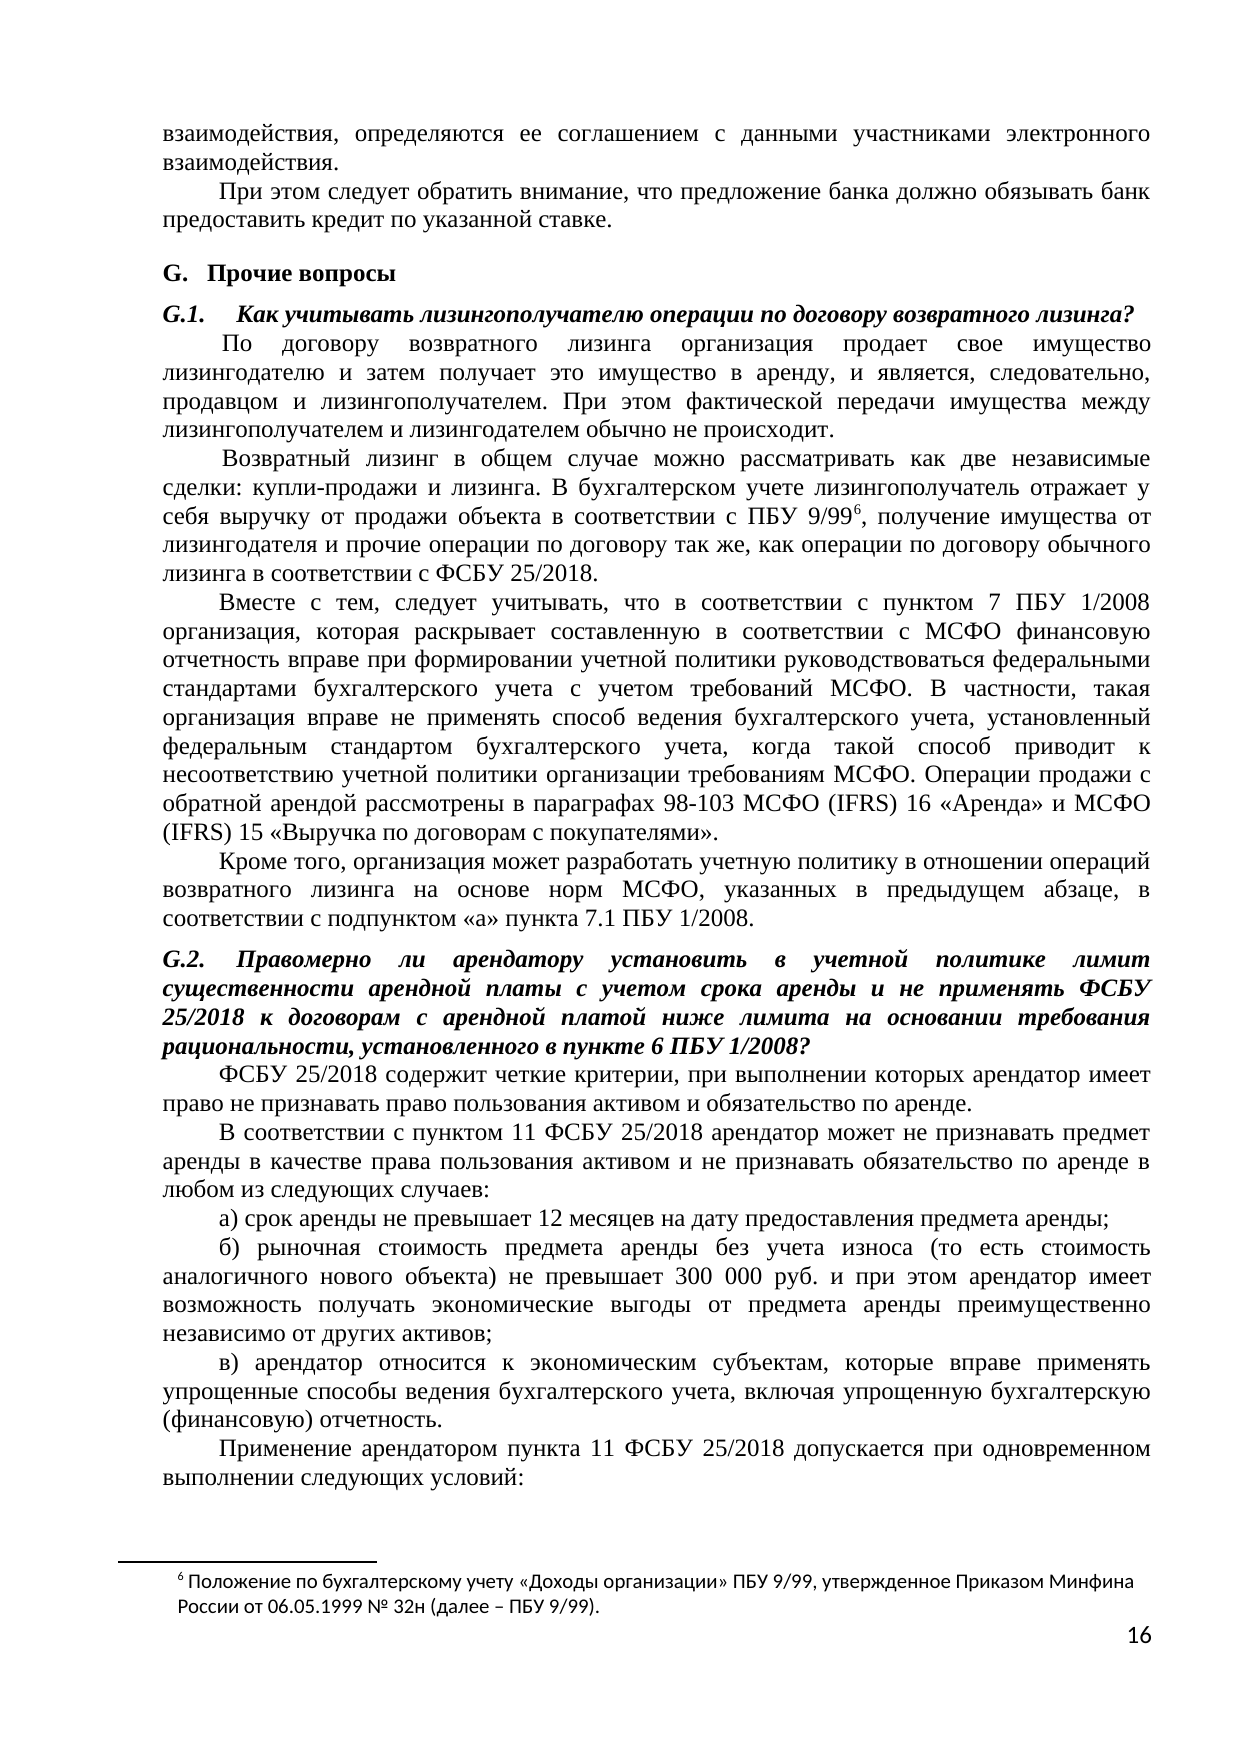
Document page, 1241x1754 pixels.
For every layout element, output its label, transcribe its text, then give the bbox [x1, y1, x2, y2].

text Вместе с тем, следует учитывать, что в соответствии с пунктом 7 ПБУ 1/2008 организация, которая раскрывает составленную в соответствии с МСФО финансовую отчетность вправе при формировании учетной политики руководствоваться федеральными стандартами бухгалтерского учета с учетом требований МСФО. В частности, такая организация вправе не применять способ ведения бухгалтерского учета, установленный федеральным стандартом бухгалтерского учета, когда такой способ приводит к несоответствию учетной политики организации требованиям МСФО. Операции продажи с обратной арендой рассмотрены в параграфах 98-103 МСФО (IFRS) 16 «Аренда» и МСФО (IFRS) 15 «Выручка по договорам с покупателями». [162, 587, 1152, 846]
text б) рыночная стоимость предмета аренды без учета износа (то есть стоимость аналогичного нового объекта) не превышает 300 000 руб. и при этом арендатор имеет возможность получать экономические выгоды от предмета аренды преимущественно независимо от других активов; [162, 1232, 1152, 1347]
text Возвратный лизинг в общем случае можно рассматривать как две независимые сделки: купли-продажи и лизинга. В бухгалтерском учете лизингополучатель отражает у себя выручку от продажи объекта в соответствии с ПБУ 9/99, получение имущества от лизингодателя и прочие операции по договору так же, как операции по договору обычного лизинга в соответствии с ФСБУ 25/2018. [162, 443, 1152, 587]
text По договору возвратного лизинга организация продает свое имущество лизингодателю и затем получает это имущество в аренду, и является, следовательно, продавцом и лизингополучателем. При этом фактической передачи имущества между лизингополучателем и лизингодателем обычно не происходит. [162, 328, 1152, 443]
text В соответствии с пунктом 11 ФСБУ 25/2018 арендатор может не признавать предмет аренды в качестве права пользования активом и не признавать обязательство по аренде в любом из следующих случаев: [162, 1117, 1152, 1203]
text в) арендатор относится к экономическим субъектам, которые вправе применять упрощенные способы ведения бухгалтерского учета, включая упрощенную бухгалтерскую (финансовую) отчетность. [162, 1347, 1152, 1433]
subtitle Прочие вопросы [162, 258, 1152, 287]
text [162, 118, 1152, 176]
text Применение арендатором пункта 11 ФСБУ 25/2018 допускается при одновременном выполнении следующих условий: [162, 1433, 1152, 1491]
text а) срок аренды не превышает 12 месяцев на дату предоставления предмета аренды; [162, 1203, 1152, 1232]
text Кроме того, организация может разработать учетную политику в отношении операций возвратного лизинга на основе норм МСФО, указанных в предыдущем абзаце, в соответствии с подпунктом «а» пункта 7.1 ПБУ 1/2008. [162, 846, 1152, 932]
text ФСБУ 25/2018 содержит четкие критерии, при выполнении которых арендатор имеет право не признавать право пользования активом и обязательство по аренде. [162, 1059, 1152, 1117]
text При этом следует обратить внимание, что предложение банка должно обязывать банк предоставить кредит по указанной ставке. [162, 176, 1152, 233]
subtitle Как учитывать лизингополучателю операции по договору возвратного лизинга? [162, 299, 1152, 328]
subtitle Правомерно ли арендатору установить в учетной политике лимит существенности арендной платы с учетом срока аренды и не применять ФСБУ 25/2018 к договорам с арендной платой ниже лимита на основании требования рациональности, установленного в пункте 6 ПБУ 1/2008? [162, 944, 1152, 1059]
